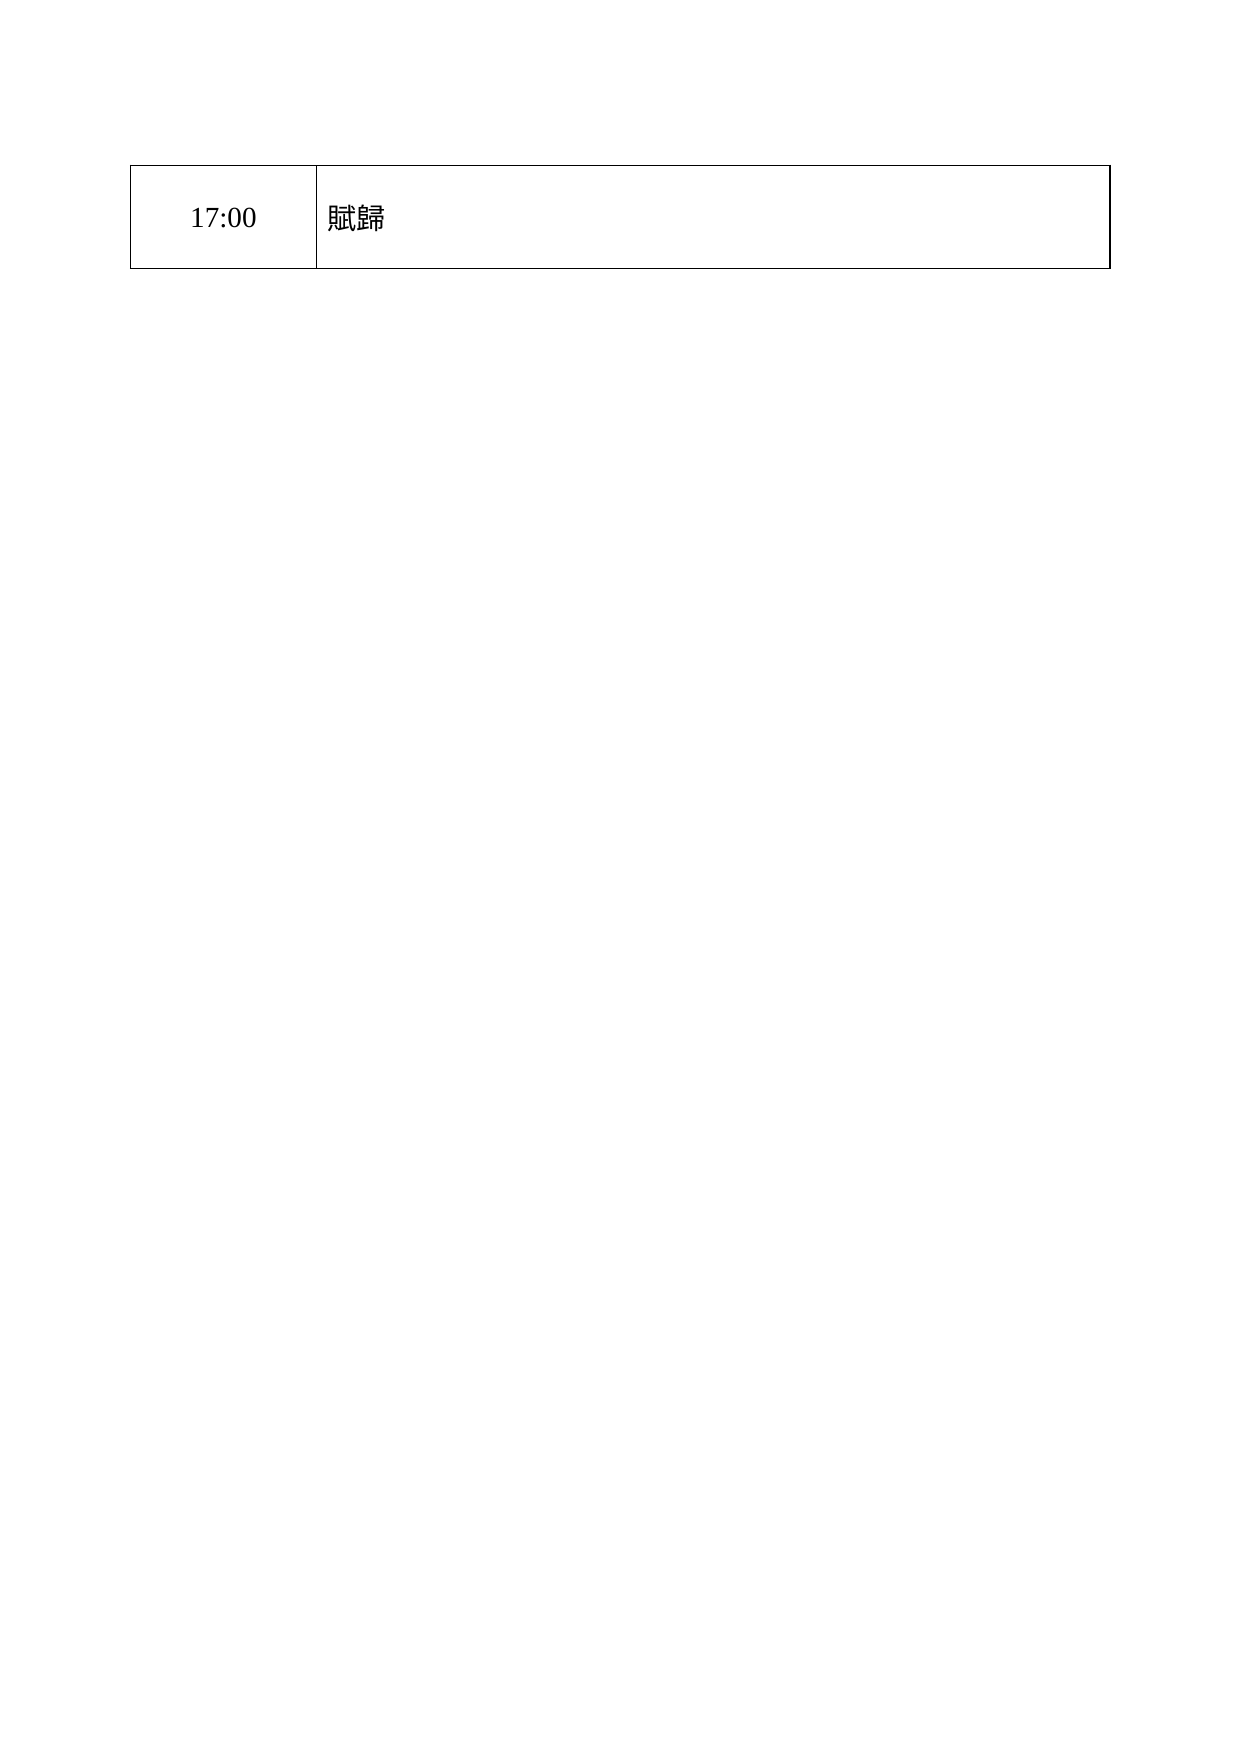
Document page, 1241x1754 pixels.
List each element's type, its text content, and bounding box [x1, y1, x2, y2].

table_cell 賦歸 [317, 166, 1109, 268]
table_cell 17:00 [131, 166, 316, 268]
